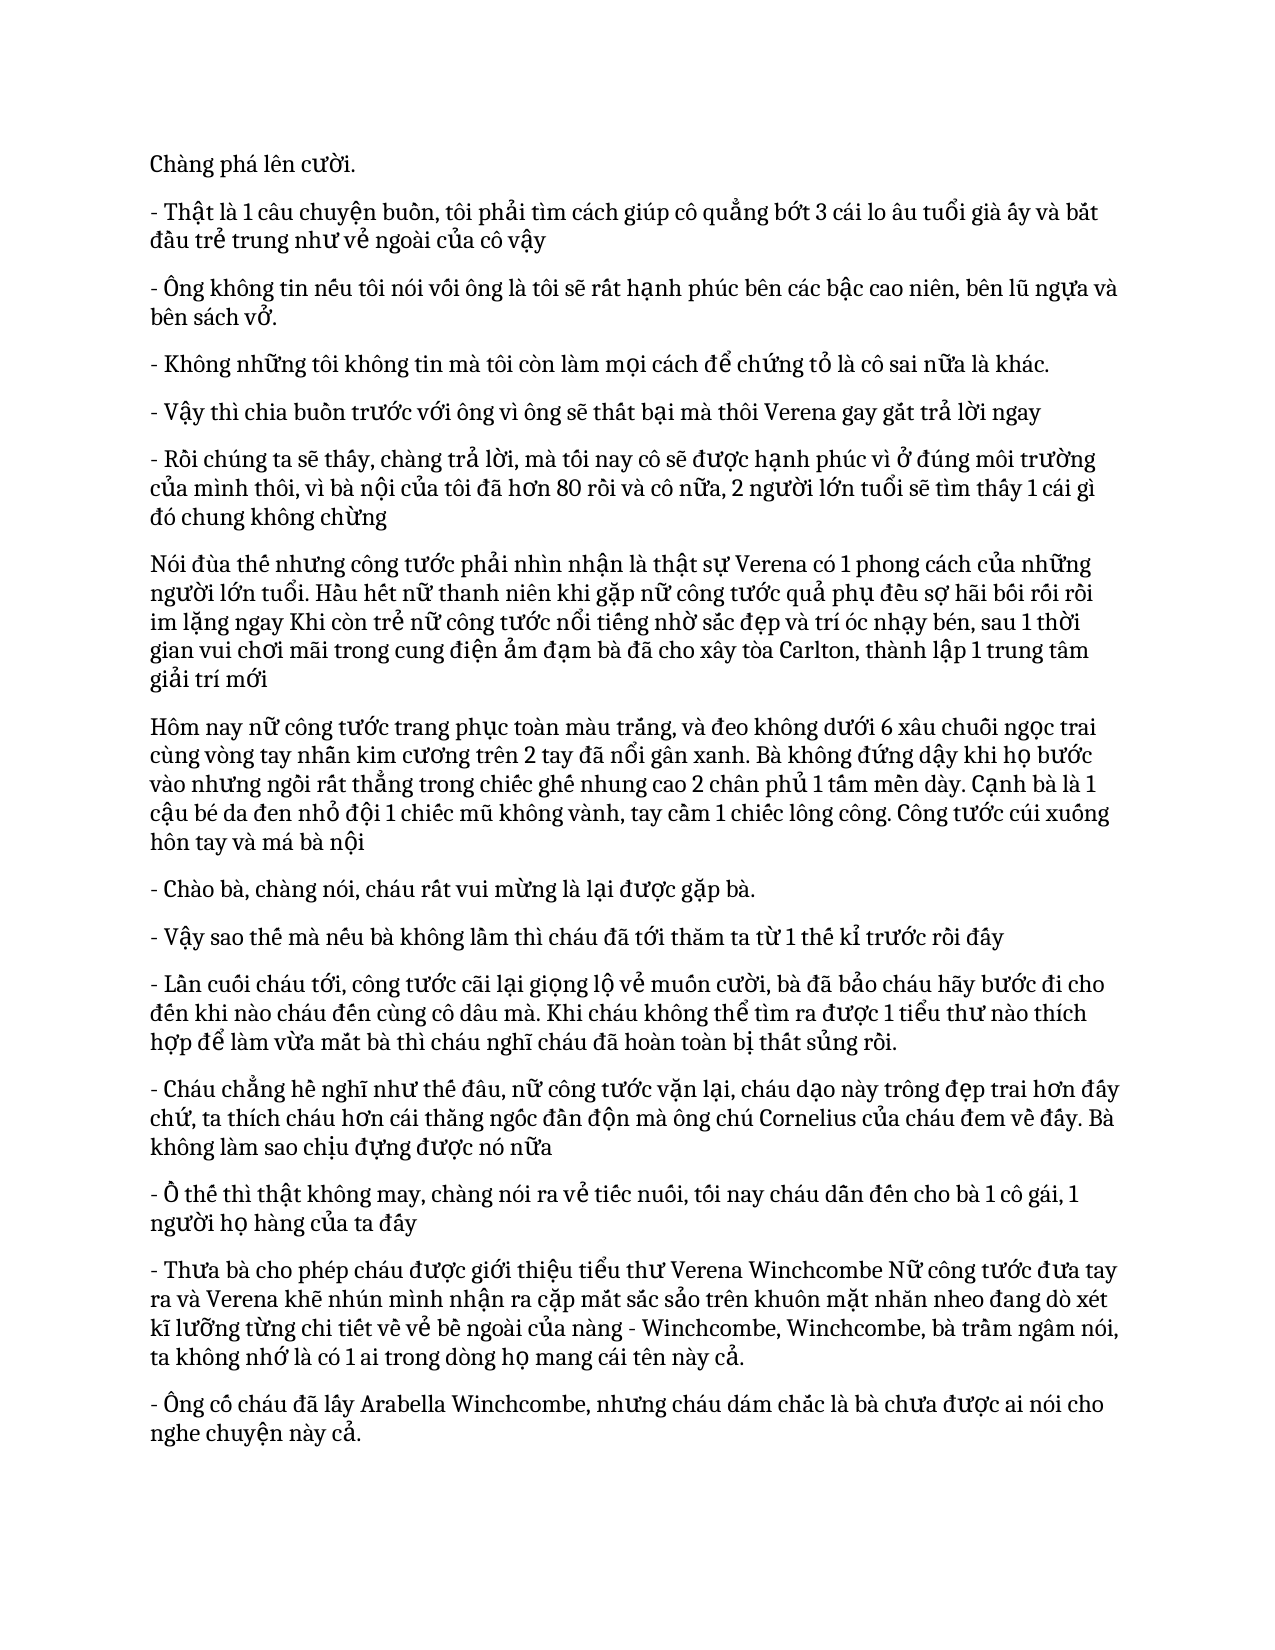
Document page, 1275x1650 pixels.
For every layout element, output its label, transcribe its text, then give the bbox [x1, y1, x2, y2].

text - Lần cuối cháu tới, công tước cãi lại giọng lộ vẻ muốn cười, bà đã bảo cháu hãy bước đi cho đến khi nào cháu đến cùng cô dâu mà. Khi cháu không thể tìm ra được 1 tiểu thư nào thích hợp để làm vừa mắt bà thì cháu nghĩ cháu đã hoàn toàn bị thất sủng rồi. [150, 970, 1125, 1056]
text - Thật là 1 câu chuyện buồn, tôi phải tìm cách giúp cô quẳng bớt 3 cái lo âu tuổi già ấy và bắt đầu trẻ trung như vẻ ngoài của cô vậy [150, 197, 1125, 255]
text Hôm nay nữ công tước trang phục toàn màu trắng, và đeo không dưới 6 xâu chuỗi ngọc trai cùng vòng tay nhẫn kim cương trên 2 tay đã nổi gân xanh. Bà không đứng dậy khi họ bước vào nhưng ngồi rất thẳng trong chiếc ghế nhung cao 2 chân phủ 1 tấm mền dày. Cạnh bà là 1 cậu bé da đen nhỏ đội 1 chiếc mũ không vành, tay cầm 1 chiếc lông công. Công tước cúi xuống hôn tay và má bà nội [150, 712, 1125, 856]
text - Vậy sao thế mà nếu bà không lầm thì cháu đã tới thăm ta từ 1 thế kỉ trước rồi đấy [150, 922, 1125, 951]
text - Rồi chúng ta sẽ thấy, chàng trả lời, mà tối nay cô sẽ được hạnh phúc vì ở đúng môi trường của mình thôi, vì bà nội của tôi đã hơn 80 rồi và cô nữa, 2 người lớn tuổi sẽ tìm thấy 1 cái gì đó chung không chừng [150, 445, 1125, 531]
text - Ồ thế thì thật không may, chàng nói ra vẻ tiếc nuối, tối nay cháu dẫn đến cho bà 1 cô gái, 1 người họ hàng của ta đấy [150, 1180, 1125, 1237]
text - Cháu chẳng hề nghĩ như thế đâu, nữ công tước vặn lại, cháu dạo này trông đẹp trai hơn đấy chứ, ta thích cháu hơn cái thằng ngốc đần độn mà ông chú Cornelius của cháu đem về đấy. Bà không làm sao chịu đựng được nó nữa [150, 1075, 1125, 1161]
text - Ông không tin nếu tôi nói vối ông là tôi sẽ rất hạnh phúc bên các bậc cao niên, bên lũ ngựa và bên sách vở. [150, 274, 1125, 331]
text - Không những tôi không tin mà tôi còn làm mọi cách để chứng tỏ là cô sai nữa là khác. [150, 350, 1125, 379]
text - Chào bà, chàng nói, cháu rất vui mừng là lại được gặp bà. [150, 875, 1125, 904]
text - Thưa bà cho phép cháu được giới thiệu tiểu thư Verena Winchcombe Nữ công tước đưa tay ra và Verena khẽ nhún mình nhận ra cặp mắt sắc sảo trên khuôn mặt nhăn nheo đang dò xét kĩ lưỡng từng chi tiết về vẻ bề ngoài của nàng - Winchcombe, Winchcombe, bà trầm ngâm nói, ta không nhớ là có 1 ai trong dòng họ mang cái tên này cả. [150, 1256, 1125, 1371]
text - Vậy thì chia buồn trước với ông vì ông sẽ thất bại mà thôi Verena gay gắt trả lời ngay [150, 397, 1125, 426]
text Chàng phá lên cười. [150, 150, 1125, 179]
text - Ông cố cháu đã lấy Arabella Winchcombe, nhưng cháu dám chắc là bà chưa được ai nói cho nghe chuyện này cả. [150, 1390, 1125, 1447]
text Nói đùa thế nhưng công tước phải nhìn nhận là thật sự Verena có 1 phong cách của những người lớn tuổi. Hầu hết nữ thanh niên khi gặp nữ công tước quả phụ đều sợ hãi bối rối rồi im lặng ngay Khi còn trẻ nữ công tước nổi tiếng nhờ sắc đẹp và trí óc nhạy bén, sau 1 thời gian vui chơi mãi trong cung điện ảm đạm bà đã cho xây tòa Carlton, thành lập 1 trung tâm giải trí mới [150, 550, 1125, 694]
